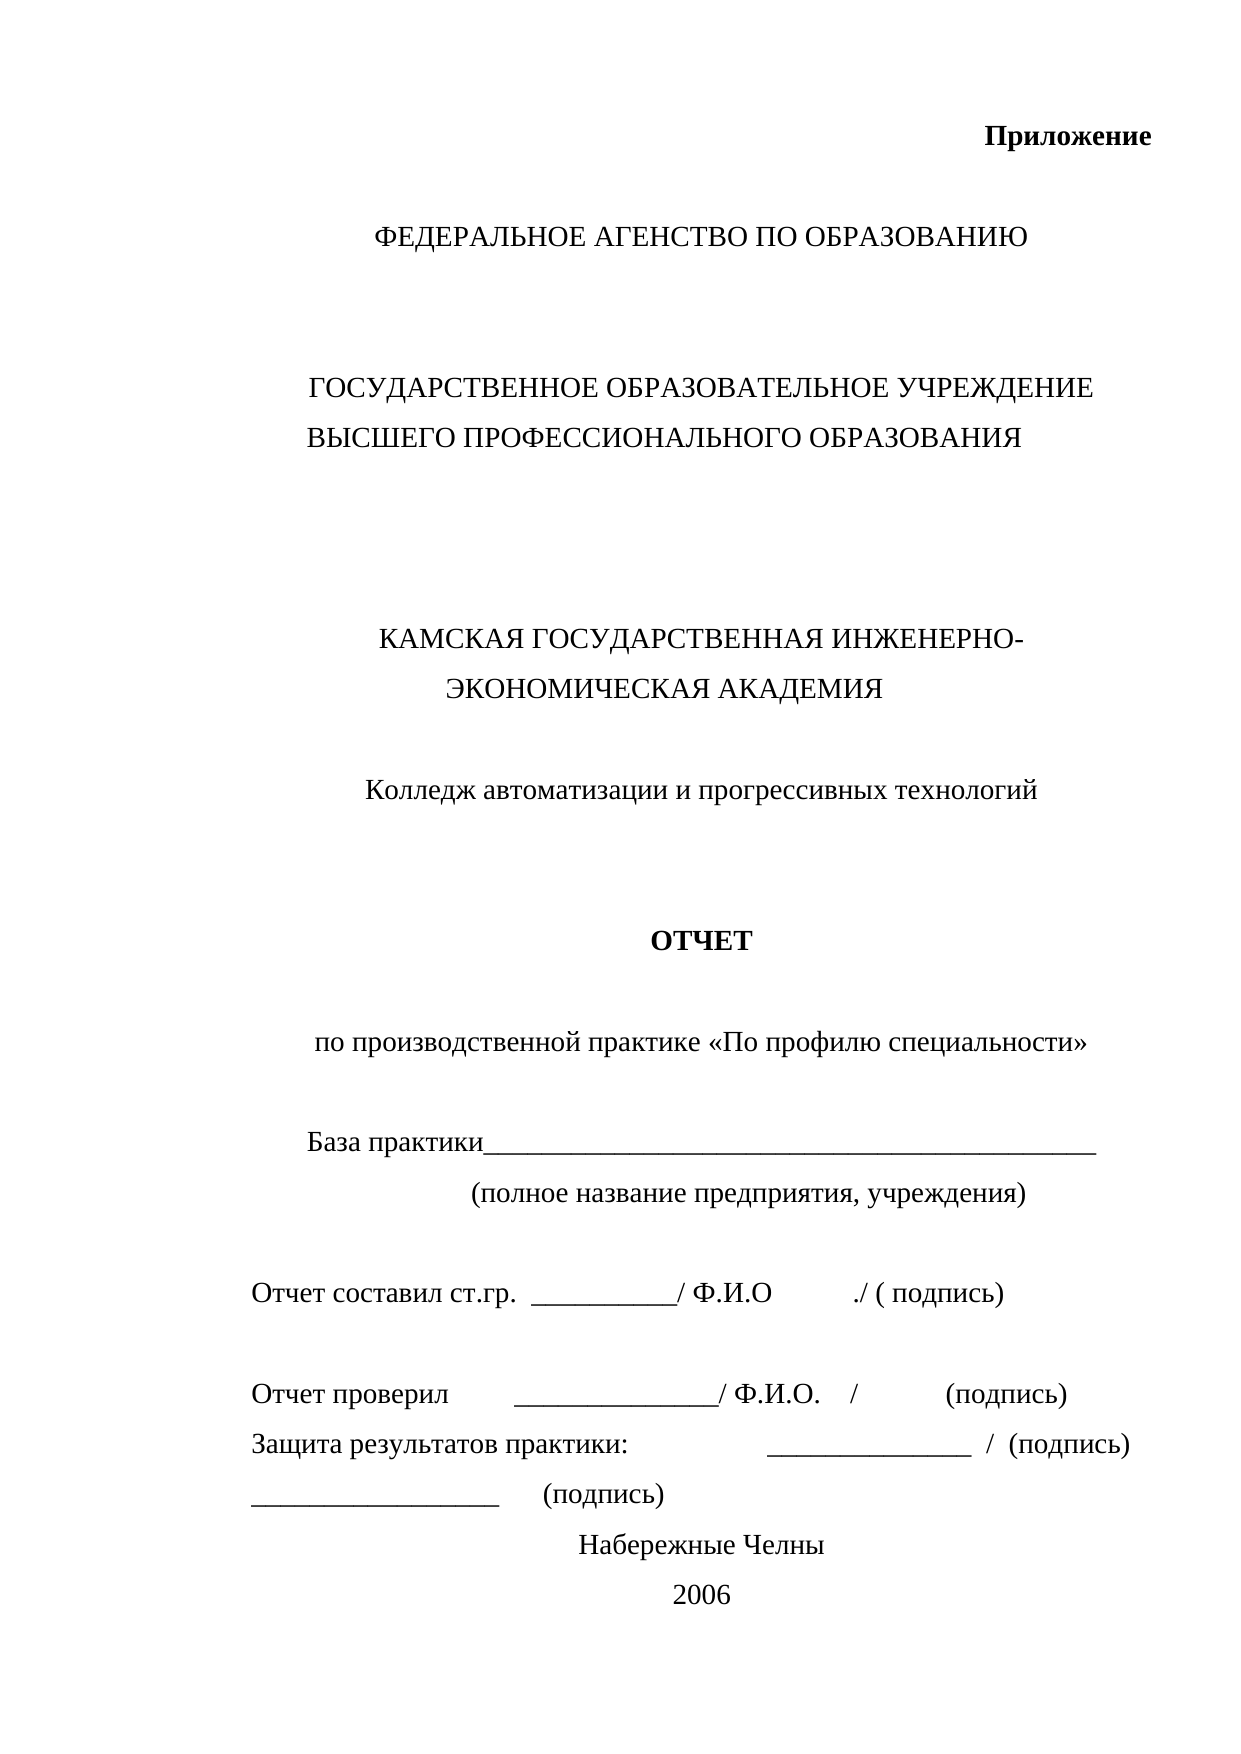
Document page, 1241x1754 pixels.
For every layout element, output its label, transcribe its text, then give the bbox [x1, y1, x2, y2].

text Отчет составил ст.гр. __________/ Ф.И.О ./ ( подпись) [177, 1275, 1152, 1309]
text ФЕДЕРАЛЬНОЕ АГЕНСТВО ПО ОБРАЗОВАНИЮ [177, 219, 1152, 252]
text Отчет проверил ______________/ Ф.И.О. / (подпись) [177, 1376, 1152, 1409]
text ОТЧЕТ [177, 923, 1152, 957]
text Набережные Челны [177, 1527, 1152, 1560]
text по производственной практике «По профилю специальности» [177, 1024, 1152, 1057]
text Колледж автоматизации и прогрессивных технологий [177, 772, 1152, 806]
text Защита результатов практики: ______________ / (подпись) [177, 1426, 1152, 1460]
text _________________ (подпись) [177, 1477, 1152, 1510]
text КАМСКАЯ ГОСУДАРСТВЕННАЯ ИНЖЕНЕРНО-ЭКОНОМИЧЕСКАЯ АКАДЕМИЯ [177, 621, 1152, 705]
text База практики__________________________________________ [177, 1124, 1152, 1158]
text (полное название предприятия, учреждения) [177, 1175, 1152, 1208]
text Приложение [177, 118, 1152, 152]
text 2006 [177, 1577, 1152, 1611]
text ГОСУДАРСТВЕННОЕ ОБРАЗОВАТЕЛЬНОЕ УЧРЕЖДЕНИЕ ВЫСШЕГО ПРОФЕССИОНАЛЬНОГО ОБРАЗОВАНИЯ [177, 370, 1152, 453]
